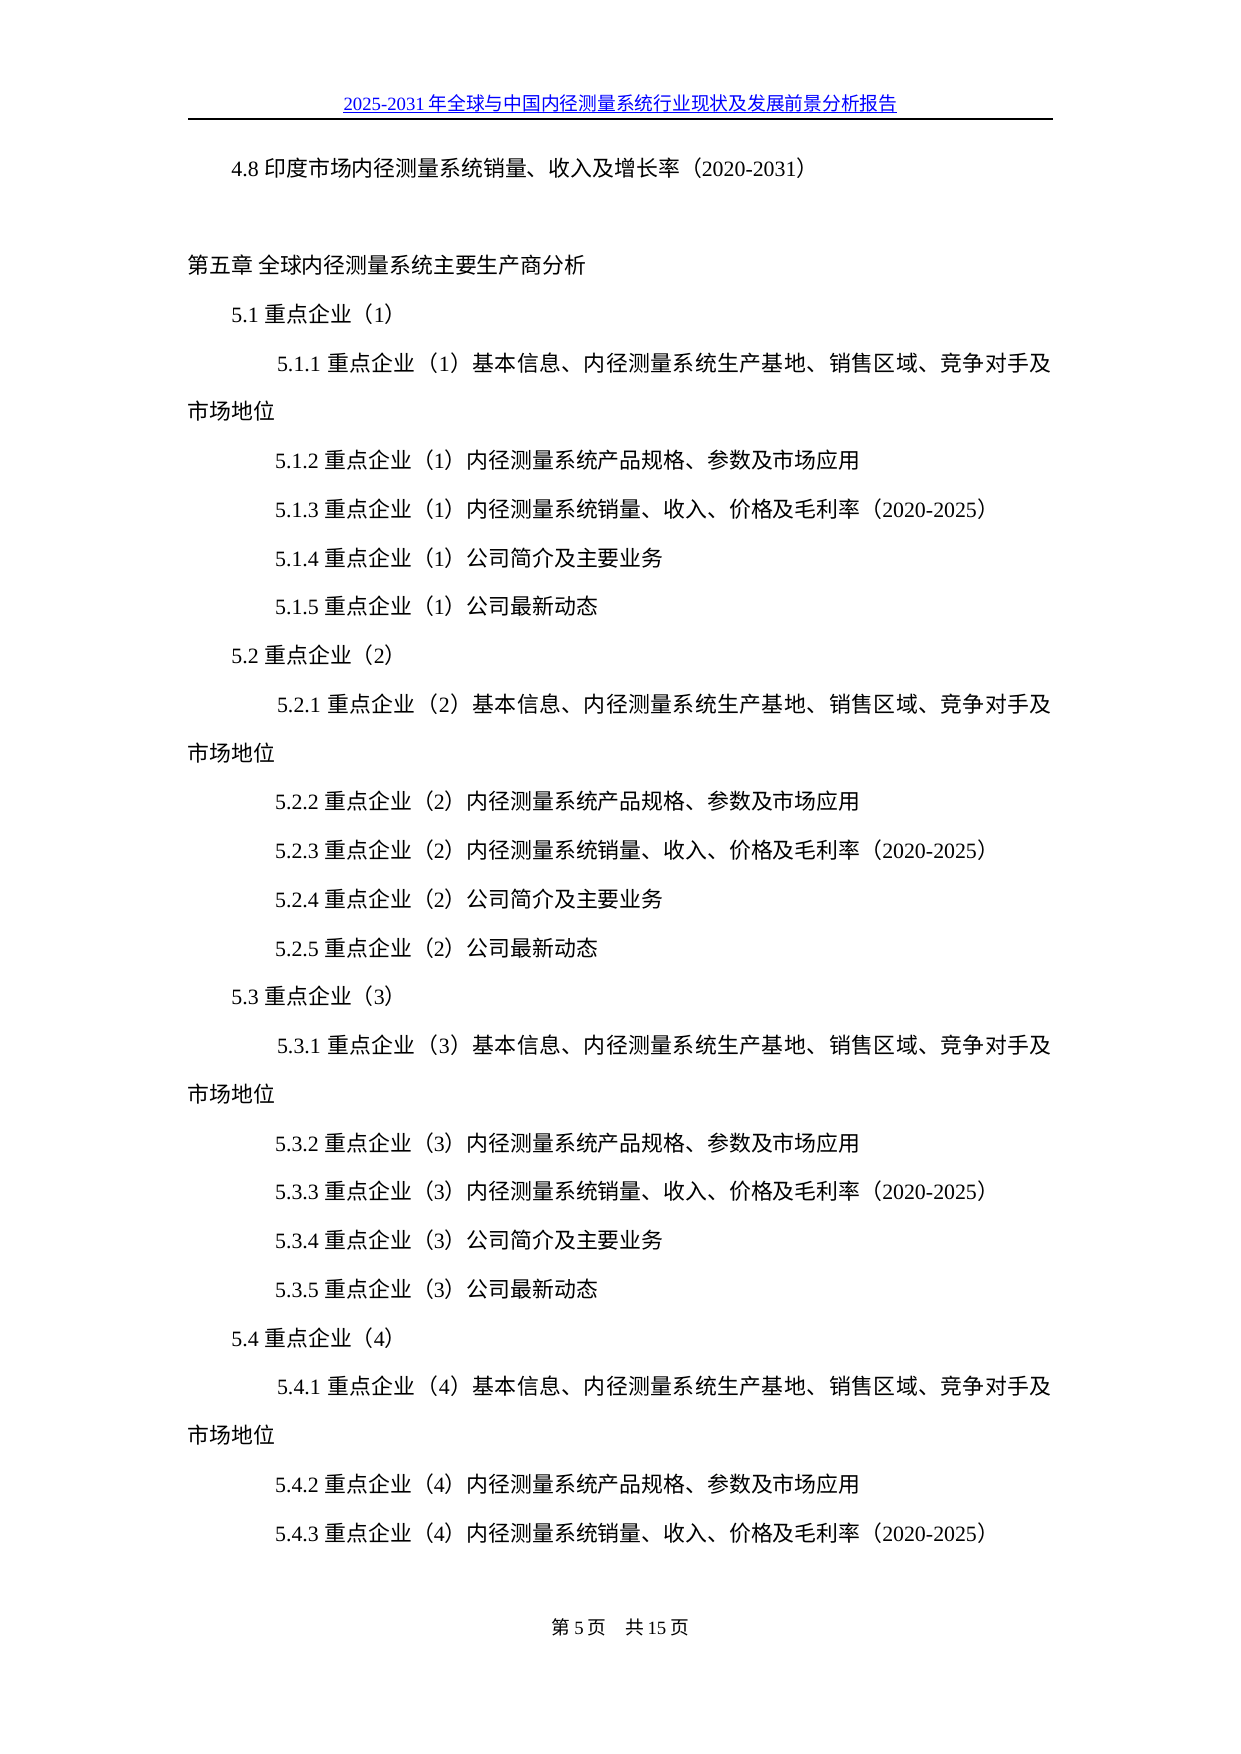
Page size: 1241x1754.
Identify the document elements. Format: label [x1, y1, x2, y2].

text [187, 150, 1053, 1548]
